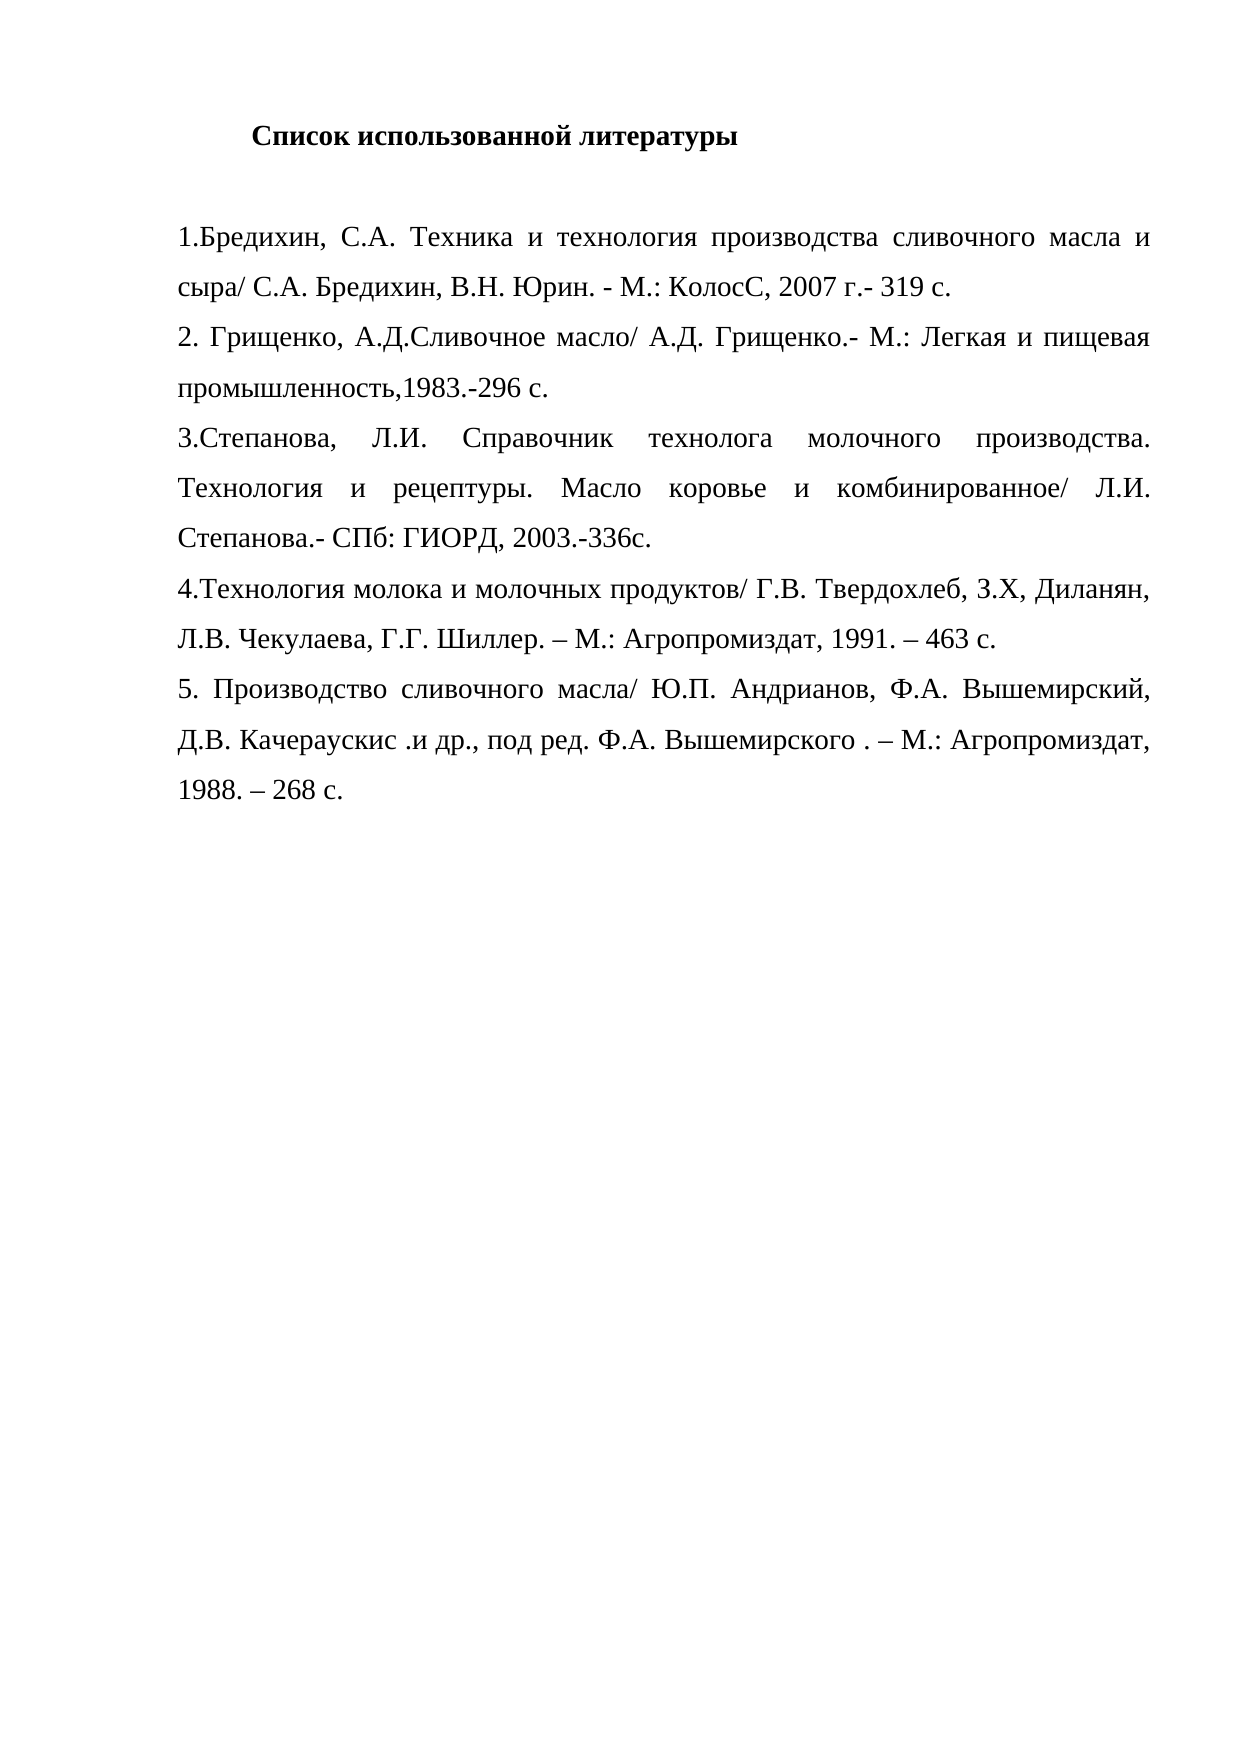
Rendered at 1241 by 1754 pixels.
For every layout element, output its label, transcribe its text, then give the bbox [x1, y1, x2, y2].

text 3.Степанова, Л.И. Справочник технолога молочного производства. Технология и рецептуры. Масло коровье и комбинированное/ Л.И. Степанова.- СПб: ГИОРД, 2003.-336с. [177, 420, 1152, 554]
text 4.Технология молока и молочных продуктов/ Г.В. Твердохлеб, З.Х, Диланян, Л.В. Чекулаева, Г.Г. Шиллер. – М.: Агропромиздат, 1991. – 463 с. [177, 571, 1152, 655]
text 2. Грищенко, А.Д.Сливочное масло/ А.Д. Грищенко.- М.: Легкая и пищевая промышленность,1983.-296 с. [177, 319, 1152, 403]
text Список использованной литературы [177, 118, 1152, 152]
text 1.Бредихин, С.А. Техника и технология производства сливочного масла и сыра/ С.А. Бредихин, В.Н. Юрин. - М.: КолосС, 2007 г.- 319 с. [177, 219, 1152, 303]
text 5. Производство сливочного масла/ Ю.П. Андрианов, Ф.А. Вышемирский, Д.В. Качераускис .и др., под ред. Ф.А. Вышемирского . – М.: Агропромиздат, 1988. – 268 с. [177, 672, 1152, 806]
